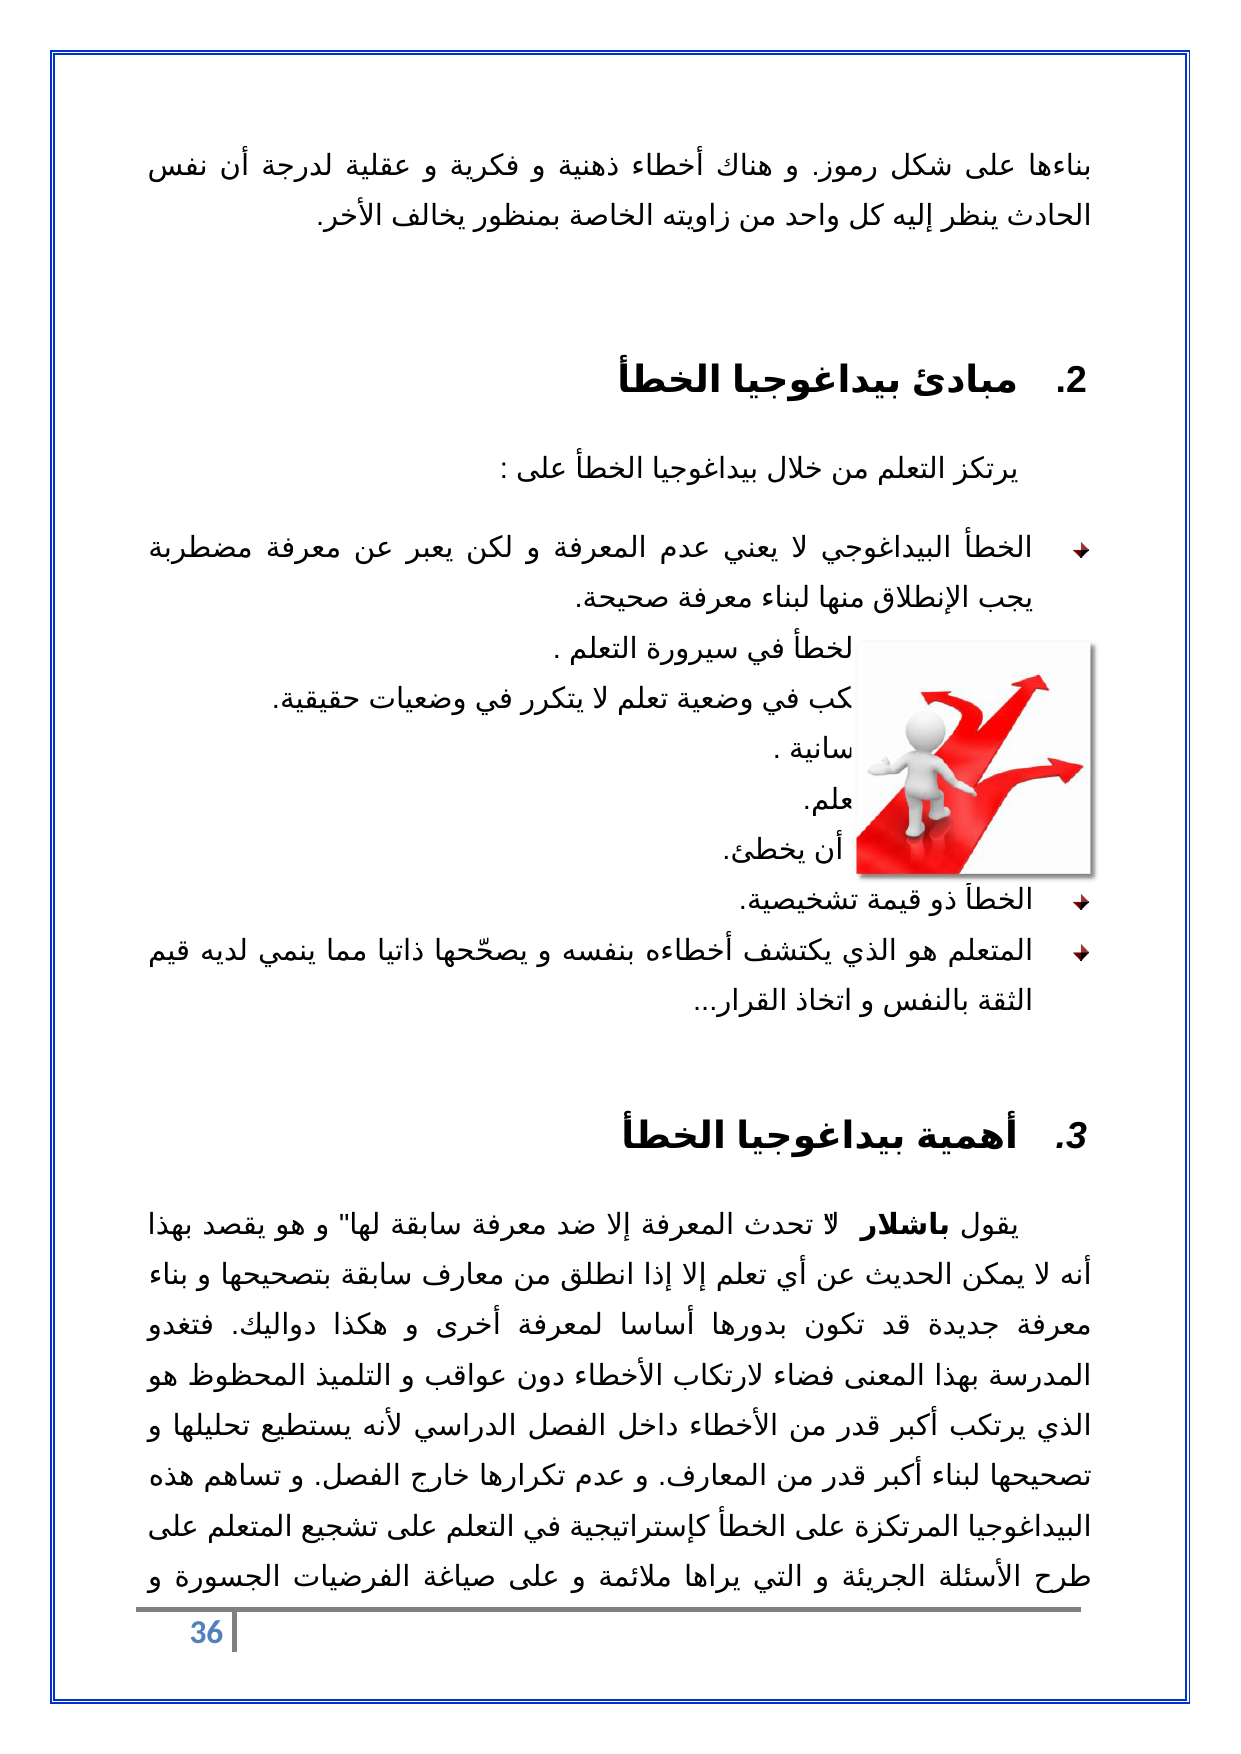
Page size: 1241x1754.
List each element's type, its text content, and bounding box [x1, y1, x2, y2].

list من حق المتعلم أن يخطئ. [148, 832, 851, 866]
picture [1072, 541, 1089, 558]
list الخطأ الذي يرتكب في وضعية تعلم لا يتكرر في وضعيات حقيقية. [148, 681, 851, 715]
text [148, 1207, 1093, 1592]
list المتعلم هو الذي يكتشف أخطاءه بنفسه و يصحّحها ذاتيا مما ينمي لديه قيم الثقة بالنفس و اتخاذ القرار... [148, 933, 1071, 1017]
list أهمية بيداغوجيا الخطأ [148, 1113, 1055, 1156]
list مبادئ بيداغوجيا الخطأ [148, 357, 1055, 400]
picture [1072, 893, 1089, 910]
list لا يمكن تفادي الخطأ في سيرورة التعلم . [148, 631, 1071, 664]
list الخطأ خاصية إنسانية . [148, 731, 851, 765]
picture [1072, 943, 1089, 961]
text يرتكز التعلم من خلال بيداغوجيا الخطأ على : [148, 451, 1093, 484]
picture [851, 635, 1099, 883]
list الخطأ شرط للتعلم. [148, 782, 851, 815]
list الخطأ البيداغوجي لا يعني عدم المعرفة و لكن يعبر عن معرفة مضطربة يجب الإنطلاق منها لبناء معرفة صحيحة. [148, 530, 1071, 614]
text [148, 148, 1093, 231]
list الخطأ ذو قيمة تشخيصية. [148, 882, 1071, 916]
